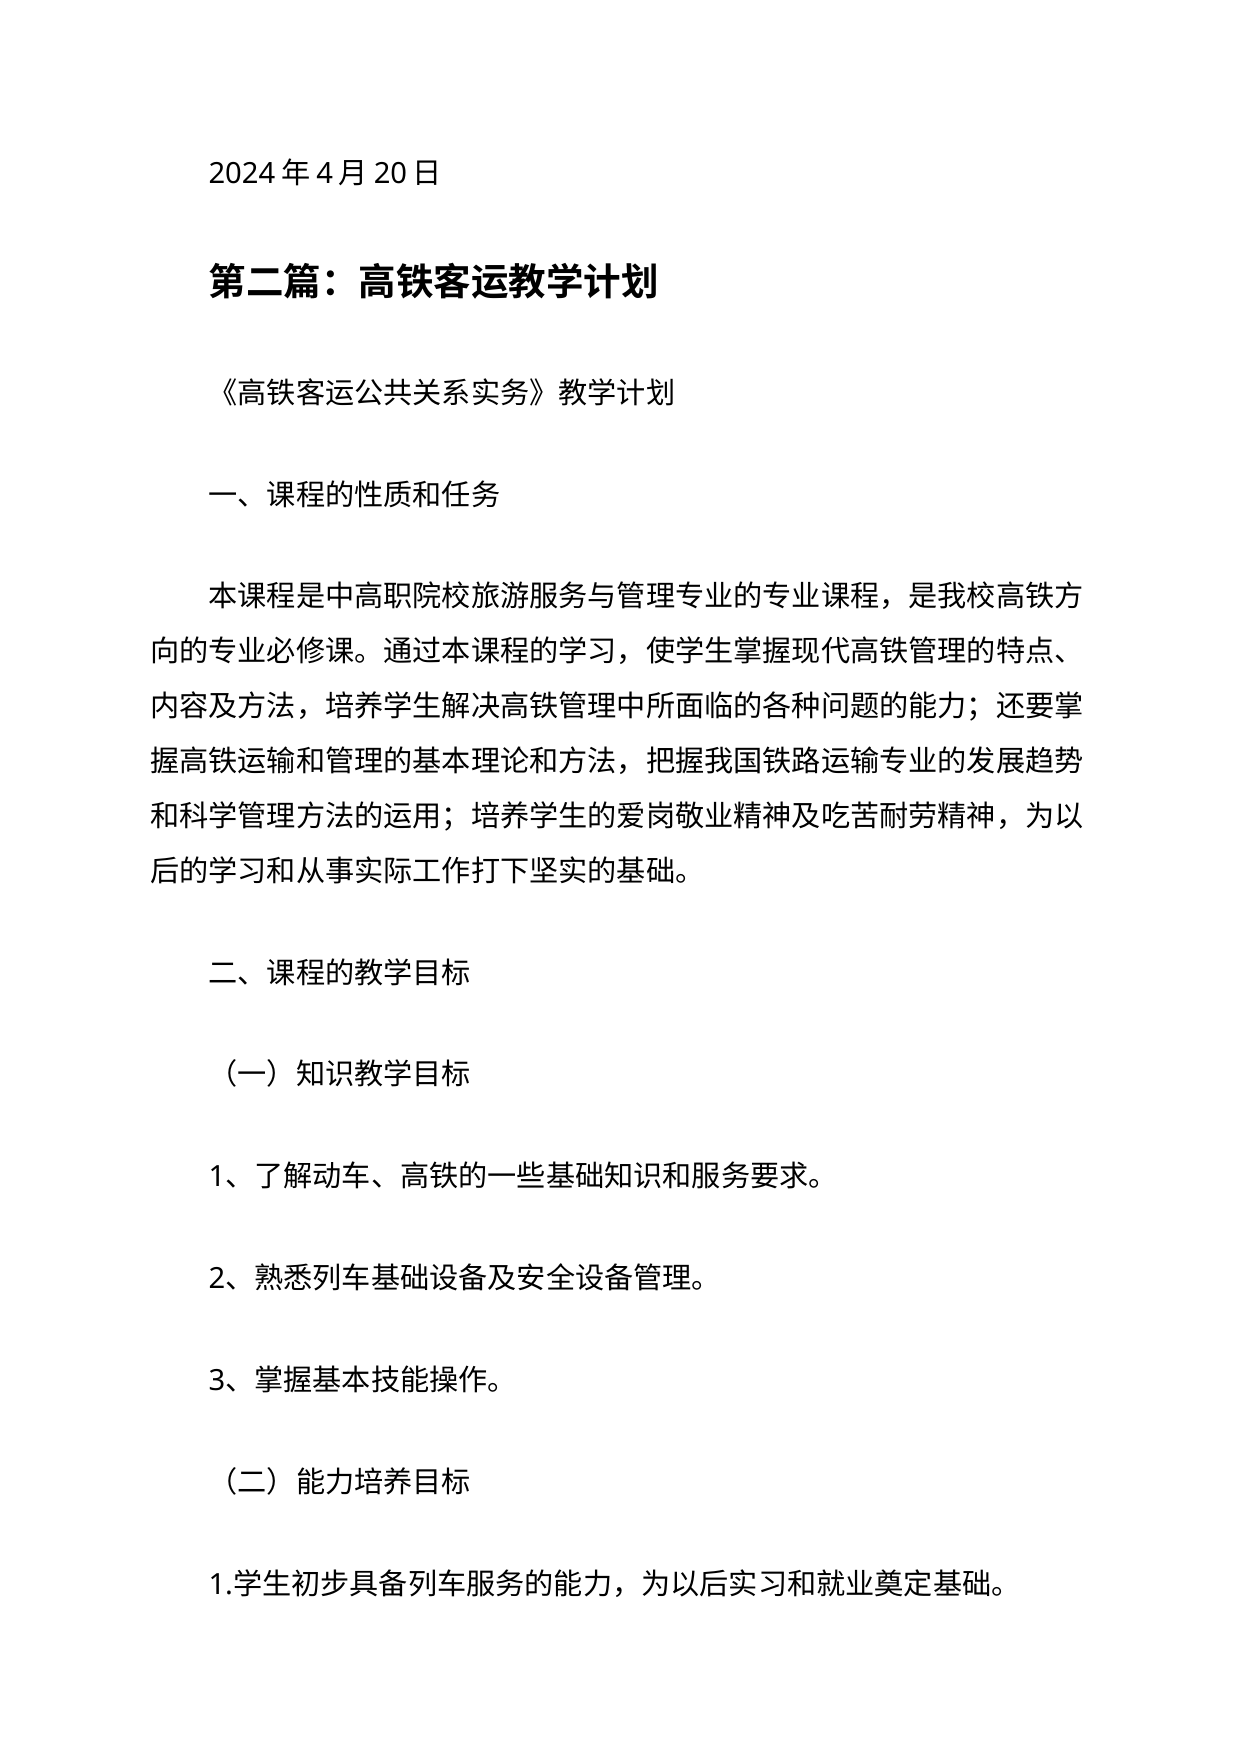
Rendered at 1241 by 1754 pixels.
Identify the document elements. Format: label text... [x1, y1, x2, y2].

text 二、课程的教学目标 [150, 949, 1090, 991]
text 本课程是中高职院校旅游服务与管理专业的专业课程，是我校高铁方向的专业必修课。通过本课程的学习，使学生掌握现代高铁管理的特点、内容及方法，培养学生解决高铁管理中所面临的各种问题的能力；还要掌握高铁运输和管理的基本理论和方法，把握我国铁路运输专业的发展趋势和科学管理方法的运用；培养学生的爱岗敬业精神及吃苦耐劳精神，为以后的学习和从事实际工作打下坚实的基础。 [150, 573, 1090, 890]
text 3、掌握基本技能操作。 [150, 1357, 1090, 1399]
text 第二篇：高铁客运教学计划 [150, 252, 1090, 306]
text （二）能力培养目标 [150, 1459, 1090, 1501]
text 1、了解动车、高铁的一些基础知识和服务要求。 [150, 1153, 1090, 1195]
text 1.学生初步具备列车服务的能力，为以后实习和就业奠定基础。 [150, 1560, 1090, 1603]
text 2024年4月20日 [150, 150, 1090, 192]
text 一、课程的性质和任务 [150, 471, 1090, 513]
text 2、熟悉列车基础设备及安全设备管理。 [150, 1255, 1090, 1297]
text （一）知识教学目标 [150, 1051, 1090, 1093]
text 《高铁客运公共关系实务》教学计划 [150, 369, 1090, 412]
